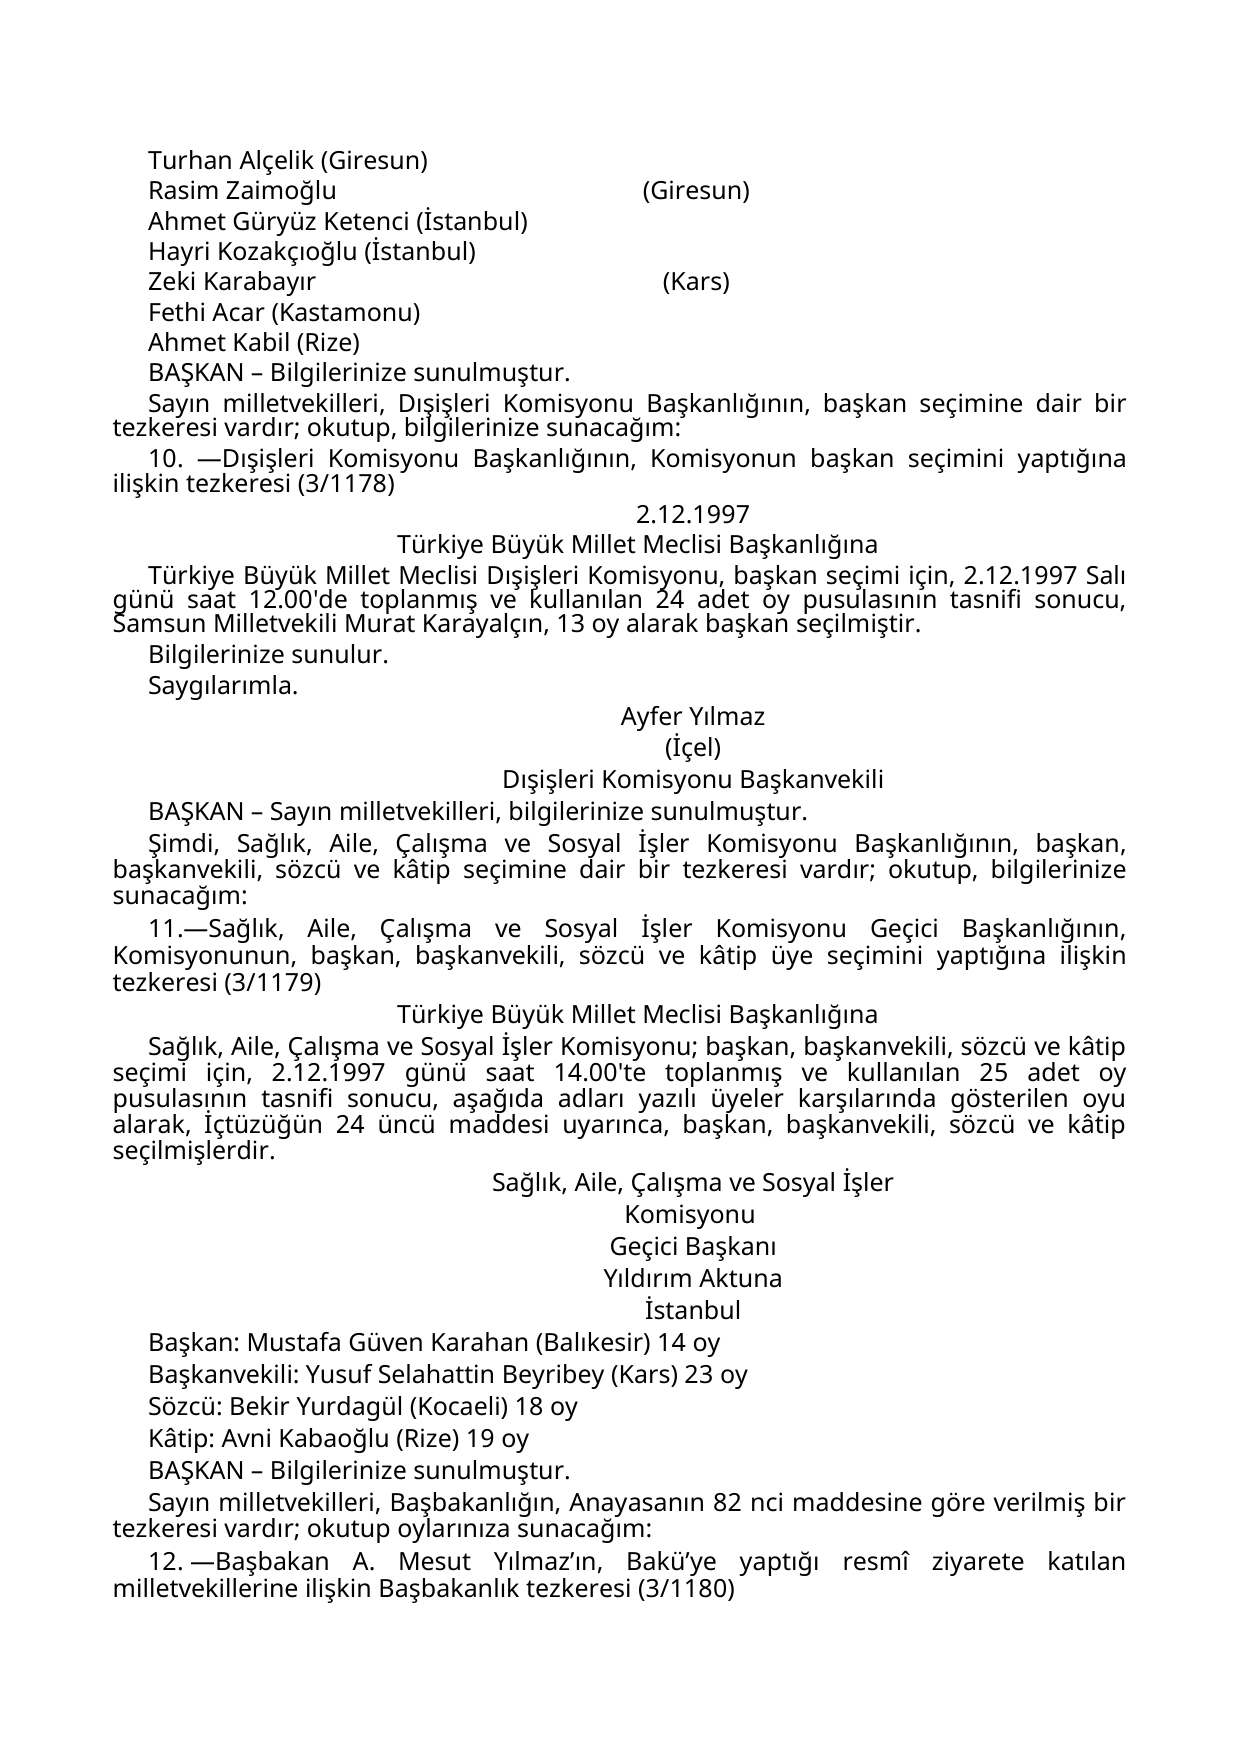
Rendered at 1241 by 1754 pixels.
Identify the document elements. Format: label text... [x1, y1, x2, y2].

text Türkiye Büyük Millet Meclisi Başkanlığına [112, 534, 1128, 559]
text Yıldırım Aktuna [112, 1267, 1128, 1293]
text Komisyonu [112, 1203, 1128, 1229]
text Sağlık, Aile, Çalışma ve Sosyal İşler [112, 1171, 1128, 1197]
text Şimdi, Sağlık, Aile, Çalışma ve Sosyal İşler Komisyonu Başkanlığının, başkan, başkanvekili, sözcü ve kâtip seçimine dair bir tezkeresi vardır; okutup, bilgilerinize sunacağım: [112, 831, 1128, 909]
text Rasim Zaimoğlu (Giresun) [112, 180, 1128, 205]
text Ayfer Yılmaz [112, 706, 1128, 731]
text (İçel) [112, 736, 1128, 761]
text BAŞKAN – Bilgilerinize sunulmuştur. [112, 1458, 1128, 1484]
text BAŞKAN – Bilgilerinize sunulmuştur. [112, 362, 1128, 387]
text Kâtip: Avni Kabaoğlu (Rize) 19 oy [112, 1427, 1128, 1453]
text Türkiye Büyük Millet Meclisi Başkanlığına [112, 1003, 1128, 1029]
text Turhan Alçelik (Giresun) [112, 150, 1128, 174]
text 11.—Sağlık, Aile, Çalışma ve Sosyal İşler Komisyonu Geçici Başkanlığının, Komisyonunun, başkan, başkanvekili, sözcü ve kâtip üye seçimini yaptığına ilişkin tezkeresi (3/1179) [112, 915, 1128, 997]
text Ahmet Kabil (Rize) [112, 332, 1128, 356]
text 10. —Dışişleri Komisyonu Başkanlığının, Komisyonun başkan seçimini yaptığına ilişkin tezkeresi (3/1178) [112, 447, 1128, 498]
text Sağlık, Aile, Çalışma ve Sosyal İşler Komisyonu; başkan, başkanvekili, sözcü ve kâtip seçimi için, 2.12.1997 günü saat 14.00'te toplanmış ve kullanılan 25 adet oy pusulasının tasnifi sonucu, aşağıda adları yazılı üyeler karşılarında gösterilen oyu alarak, İçtüzüğün 24 üncü maddesi uyarınca, başkan, başkanvekili, sözcü ve kâtip seçilmişlerdir. [112, 1034, 1128, 1165]
text Bilgilerinize sunulur. [112, 644, 1128, 669]
text Saygılarımla. [112, 674, 1128, 699]
text Ahmet Güryüz Ketenci (İstanbul) [112, 211, 1128, 235]
text İstanbul [112, 1299, 1128, 1325]
text 12. —Başbakan A. Mesut Yılmaz’ın, Bakü’ye yaptığı resmî ziyarete katılan milletvekillerine ilişkin Başbakanlık tezkeresi (3/1180) [112, 1548, 1128, 1603]
text Hayri Kozakçıoğlu (İstanbul) [112, 241, 1128, 265]
text 2.12.1997 [112, 504, 1128, 528]
text Sayın milletvekilleri, Başbakanlığın, Anayasanın 82 nci maddesine göre verilmiş bir tezkeresi vardır; okutup oylarınıza sunacağım: [112, 1491, 1128, 1543]
text Geçici Başkanı [112, 1235, 1128, 1261]
text Dışişleri Komisyonu Başkanvekili [112, 767, 1128, 793]
text Sözcü: Bekir Yurdagül (Kocaeli) 18 oy [112, 1394, 1128, 1421]
text Başkan: Mustafa Güven Karahan (Balıkesir) 14 oy [112, 1331, 1128, 1357]
text Başkanvekili: Yusuf Selahattin Beyribey (Kars) 23 oy [112, 1363, 1128, 1389]
text BAŞKAN – Sayın milletvekilleri, bilgilerinize sunulmuştur. [112, 799, 1128, 825]
text Zeki Karabayır (Kars) [112, 271, 1128, 296]
text Sayın milletvekilleri, Dışişleri Komisyonu Başkanlığının, başkan seçimine dair bir tezkeresi vardır; okutup, bilgilerinize sunacağım: [112, 392, 1128, 441]
text Fethi Acar (Kastamonu) [112, 302, 1128, 326]
text Türkiye Büyük Millet Meclisi Dışişleri Komisyonu, başkan seçimi için, 2.12.1997 Salı günü saat 12.00'de toplanmış ve kullanılan 24 adet oy pusulasının tasnifi sonucu, Samsun Milletvekili Murat Karayalçın, 13 oy alarak başkan seçilmiştir. [112, 564, 1128, 638]
